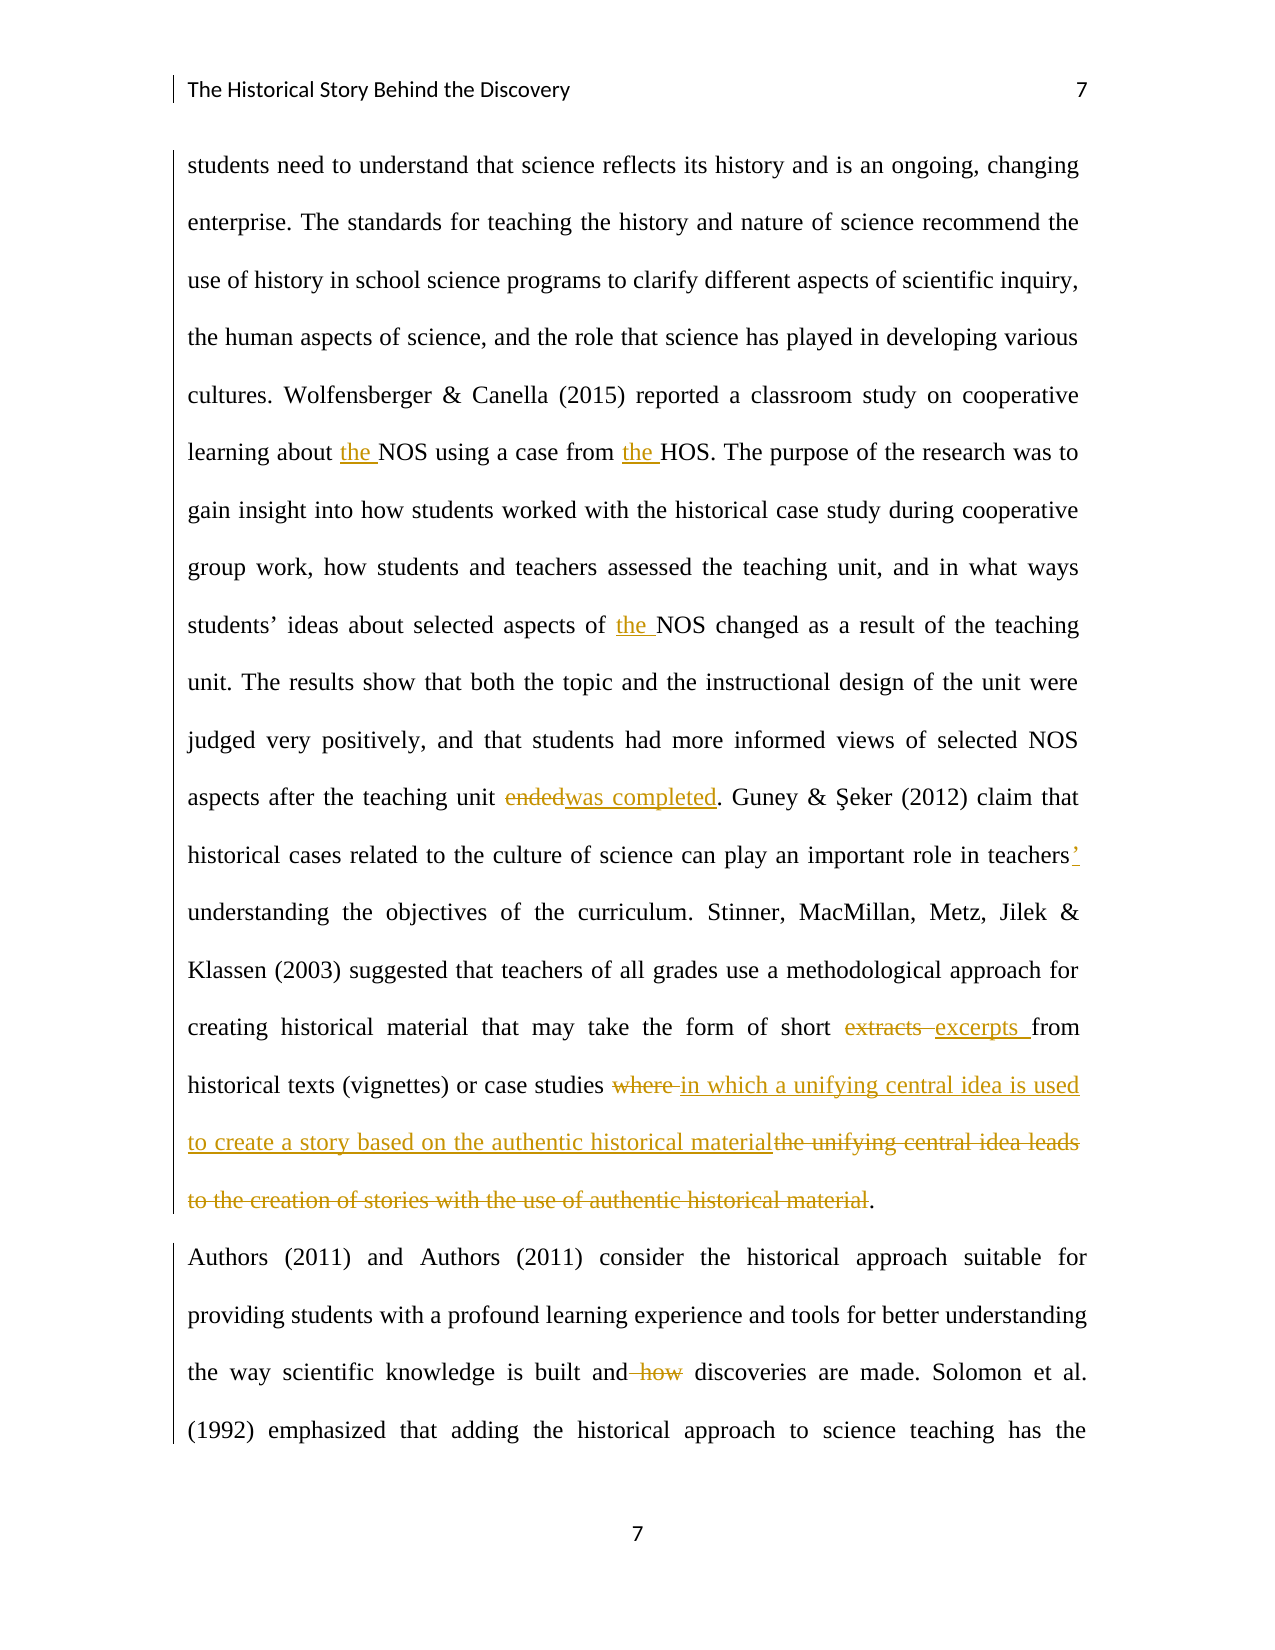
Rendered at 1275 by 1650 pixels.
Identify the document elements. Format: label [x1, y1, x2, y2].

subtitle [187, 150, 1080, 1214]
text [187, 1242, 1087, 1444]
